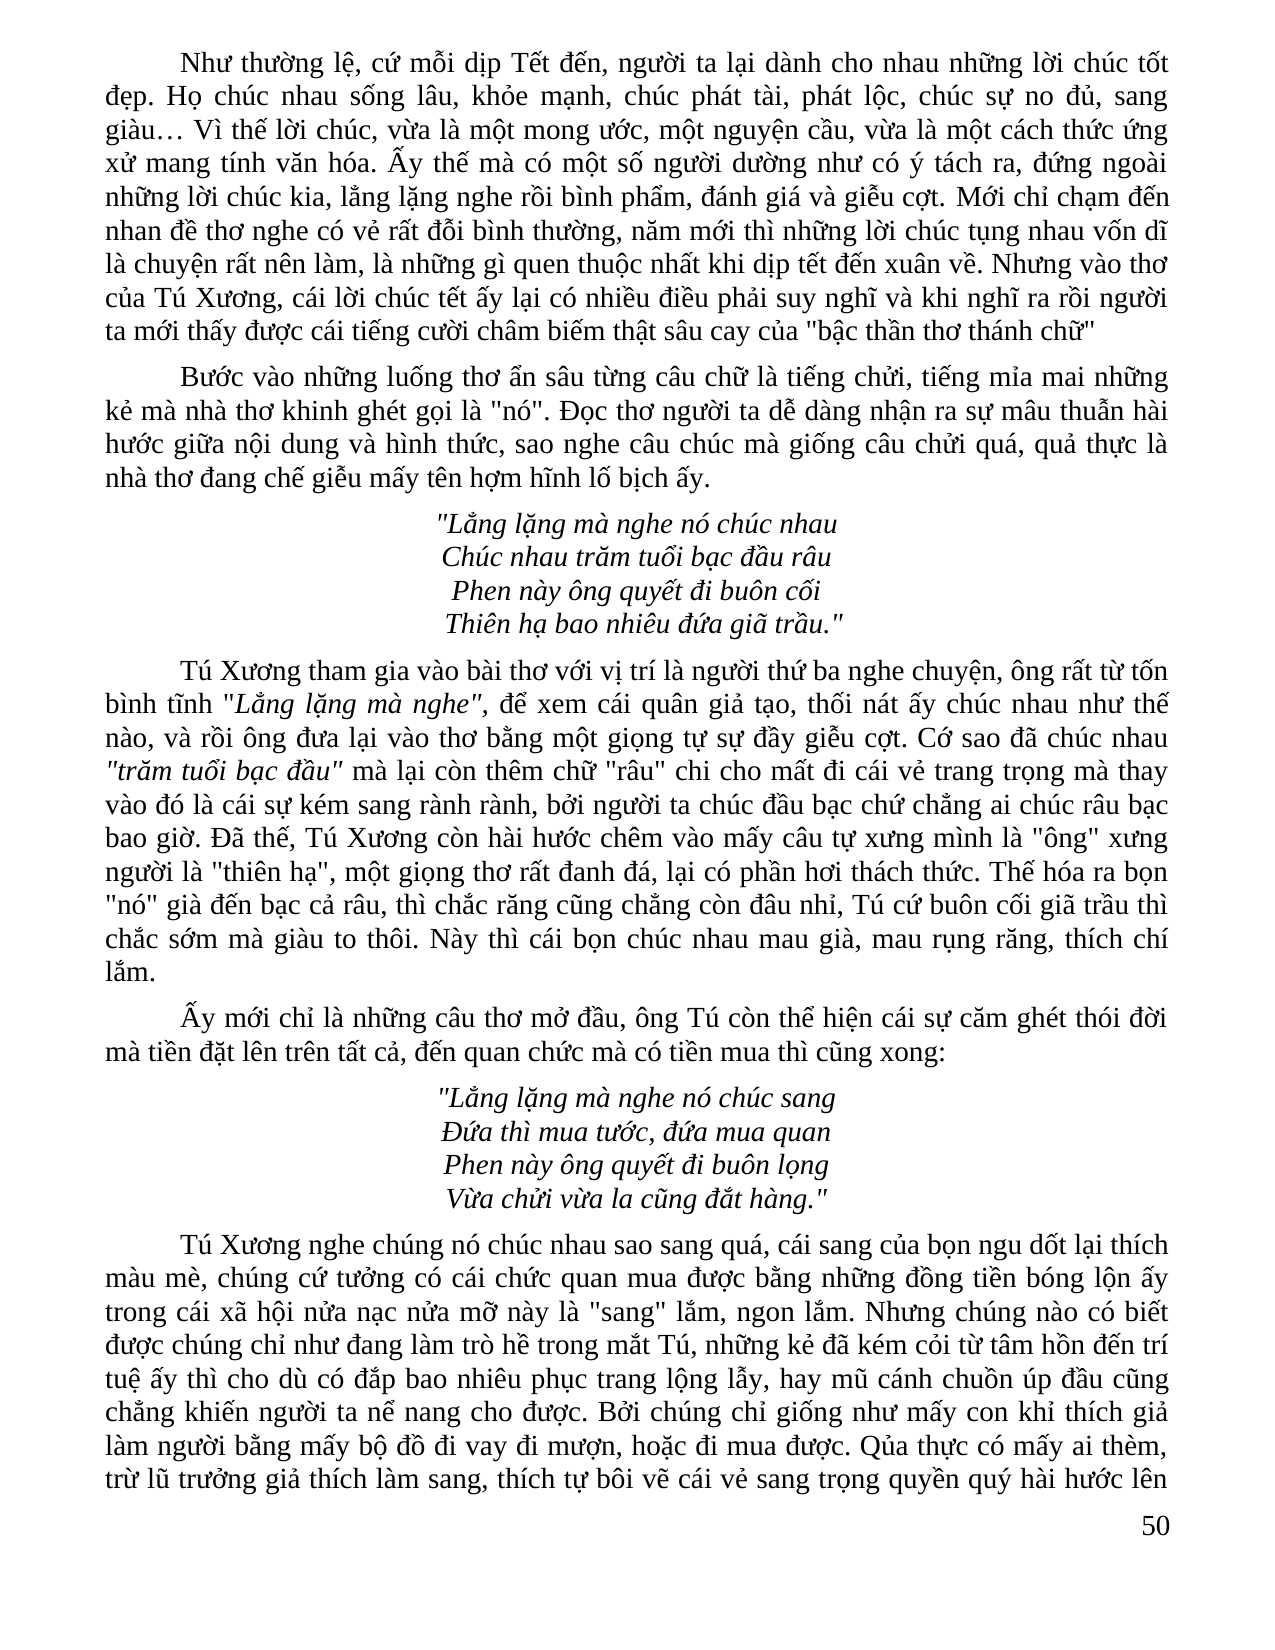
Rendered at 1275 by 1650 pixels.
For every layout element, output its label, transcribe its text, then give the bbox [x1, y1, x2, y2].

text Bước vào những luống thơ ẩn sâu từng câu chữ là tiếng chửi, tiếng mỉa mai những kẻ mà nhà thơ khinh ghét gọi là "nó". Đọc thơ người ta dễ dàng nhận ra sự mâu thuẫn hài hước giữa nội dung và hình thức, sao nghe câu chúc mà giống câu chửi quá, quả thực là nhà thơ đang chế giễu mấy tên hợm hĩnh lố bịch ấy. [105, 359, 1170, 493]
text "Lẳng lặng mà nghe nó chúc nhau Chúc nhau trăm tuổi bạc đầu râu Phen này ông quyết đi buôn cối Thiên hạ bao nhiêu đứa giã trầu." [105, 506, 1170, 640]
text "Lẳng lặng mà nghe nó chúc sang Đứa thì mua tước, đứa mua quan Phen này ông quyết đi buôn lọng Vừa chửi vừa la cũng đắt hàng." [105, 1080, 1170, 1214]
text Ấy mới chỉ là những câu thơ mở đầu, ông Tú còn thể hiện cái sự căm ghét thói đời mà tiền đặt lên trên tất cả, đến quan chức mà có tiền mua thì cũng xong: [105, 1001, 1170, 1068]
text Như thường lệ, cứ mỗi dịp Tết đến, người ta lại dành cho nhau những lời chúc tốt đẹp. Họ chúc nhau sống lâu, khỏe mạnh, chúc phát tài, phát lộc, chúc sự no đủ, sang giàu… Vì thế lời chúc, vừa là một mong ước, một nguyện cầu, vừa là một cách thức ứng xử mang tính văn hóa. Ấy thế mà có một số người dường như có ý tách ra, đứng ngoài những lời chúc kia, lẳng lặng nghe rồi bình phẩm, đánh giá và giễu cợt. Mới chỉ chạm đến nhan đề thơ nghe có vẻ rất đỗi bình thường, năm mới thì những lời chúc tụng nhau vốn dĩ là chuyện rất nên làm, là những gì quen thuộc nhất khi dịp tết đến xuân về. Nhưng vào thơ của Tú Xương, cái lời chúc tết ấy lại có nhiều điều phải suy nghĩ và khi nghĩ ra rồi người ta mới thấy được cái tiếng cười châm biếm thật sâu cay của "bậc thần thơ thánh chữ" [105, 45, 1170, 347]
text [105, 1227, 1170, 1495]
text Tú Xương tham gia vào bài thơ với vị trí là người thứ ba nghe chuyện, ông rất từ tốn bình tĩnh "Lẳng lặng mà nghe", để xem cái quân giả tạo, thối nát ấy chúc nhau như thế nào, và rồi ông đưa lại vào thơ bằng một giọng tự sự đầy giễu cợt. Cớ sao đã chúc nhau "trăm tuổi bạc đầu" mà lại còn thêm chữ "râu" chi cho mất đi cái vẻ trang trọng mà thay vào đó là cái sự kém sang rành rành, bởi người ta chúc đầu bạc chứ chẳng ai chúc râu bạc bao giờ. Đã thế, Tú Xương còn hài hước chêm vào mấy câu tự xưng mình là "ông" xưng người là "thiên hạ", một giọng thơ rất đanh đá, lại có phần hơi thách thức. Thế hóa ra bọn "nó" già đến bạc cả râu, thì chắc răng cũng chẳng còn đâu nhỉ, Tú cứ buôn cối giã trầu thì chắc sớm mà giàu to thôi. Này thì cái bọn chúc nhau mau già, mau rụng răng, thích chí lắm. [105, 653, 1170, 988]
